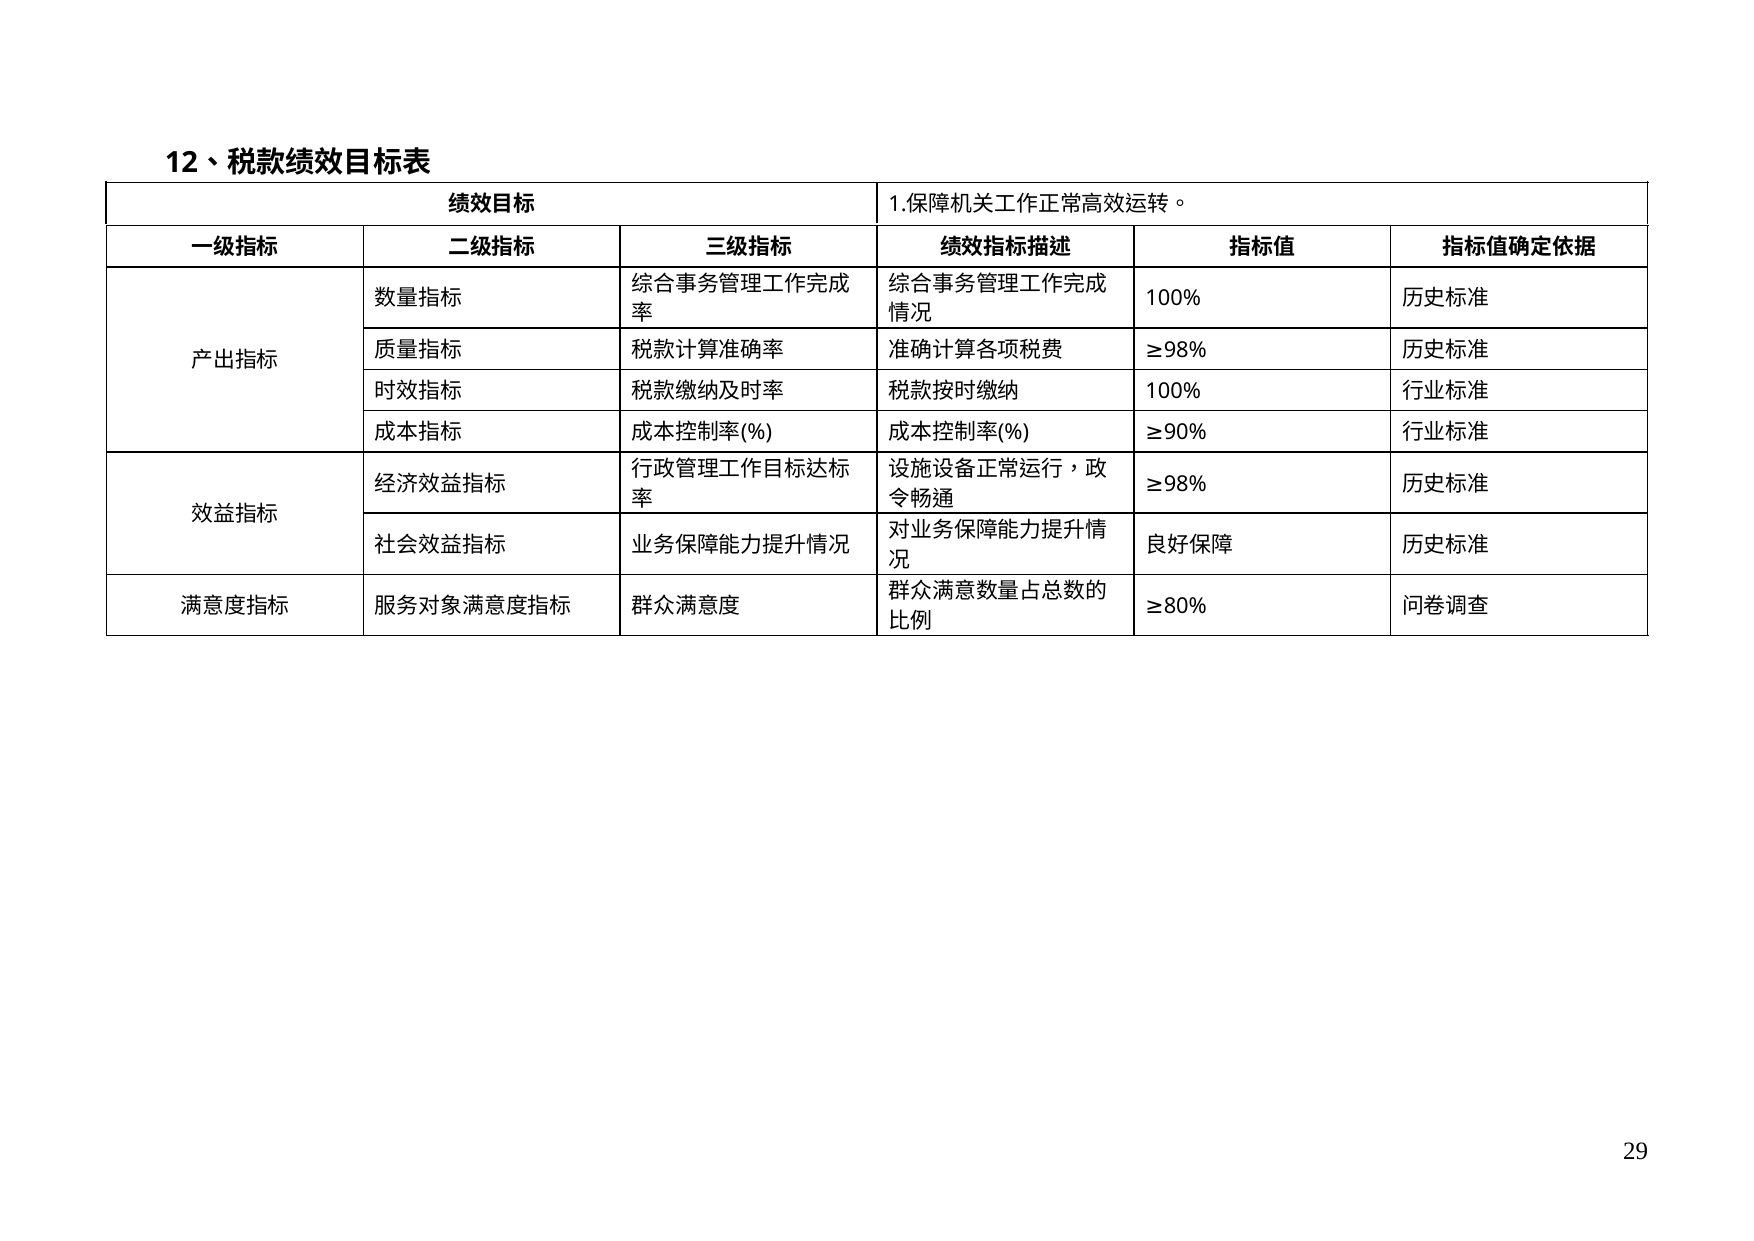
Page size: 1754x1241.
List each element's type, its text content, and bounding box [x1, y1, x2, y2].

table_cell 100% [1135, 268, 1390, 327]
table_cell 行业标准 [1391, 411, 1647, 451]
table_cell ≥98% [1135, 329, 1390, 368]
table_cell 质量指标 [364, 329, 619, 368]
table_cell 税款按时缴纳 [878, 370, 1133, 410]
table_header 二级指标 [364, 226, 619, 266]
table_cell 社会效益指标 [364, 514, 619, 573]
table_header 绩效目标 [107, 183, 876, 223]
table_header 三级指标 [621, 226, 876, 266]
table_cell 综合事务管理工作完成情况 [878, 268, 1133, 327]
table_cell 历史标准 [1391, 514, 1647, 573]
table_cell 对业务保障能力提升情况 [878, 514, 1133, 573]
table_header 绩效指标描述 [878, 226, 1133, 266]
table_header 指标值确定依据 [1391, 226, 1647, 266]
table_cell 经济效益指标 [364, 453, 619, 512]
table_cell 良好保障 [1135, 514, 1390, 573]
table_cell 业务保障能力提升情况 [621, 514, 876, 573]
table_cell 满意度指标 [107, 575, 363, 634]
table_cell 准确计算各项税费 [878, 329, 1133, 368]
table_cell 行政管理工作目标达标率 [621, 453, 876, 512]
table_cell 成本指标 [364, 411, 619, 451]
table_cell 历史标准 [1391, 268, 1647, 327]
table_header 1.保障机关工作正常高效运转。 [878, 183, 1647, 223]
table_cell 设施设备正常运行，政令畅通 [878, 453, 1133, 512]
table_cell 行业标准 [1391, 370, 1647, 410]
table_cell 产出指标 [107, 268, 363, 451]
table_cell 群众满意数量占总数的比例 [878, 575, 1133, 634]
table_cell ≥80% [1135, 575, 1390, 634]
table_cell 群众满意度 [621, 575, 876, 634]
table_cell 税款缴纳及时率 [621, 370, 876, 410]
table_cell 成本控制率(%) [878, 411, 1133, 451]
table_cell ≥98% [1135, 453, 1390, 512]
table_cell 问卷调查 [1391, 575, 1647, 634]
table_cell ≥90% [1135, 411, 1390, 451]
table_cell 效益指标 [107, 453, 363, 573]
table_cell 时效指标 [364, 370, 619, 410]
table_cell 历史标准 [1391, 453, 1647, 512]
table_cell 税款计算准确率 [621, 329, 876, 368]
table_cell 综合事务管理工作完成率 [621, 268, 876, 327]
table_cell 服务对象满意度指标 [364, 575, 619, 634]
table_cell 数量指标 [364, 268, 619, 327]
table_header 指标值 [1135, 226, 1390, 266]
table_cell 100% [1135, 370, 1390, 410]
table_cell 历史标准 [1391, 329, 1647, 368]
table_header 一级指标 [107, 226, 363, 266]
text 12、税款绩效目标表 [106, 142, 1648, 181]
table_cell 成本控制率(%) [621, 411, 876, 451]
